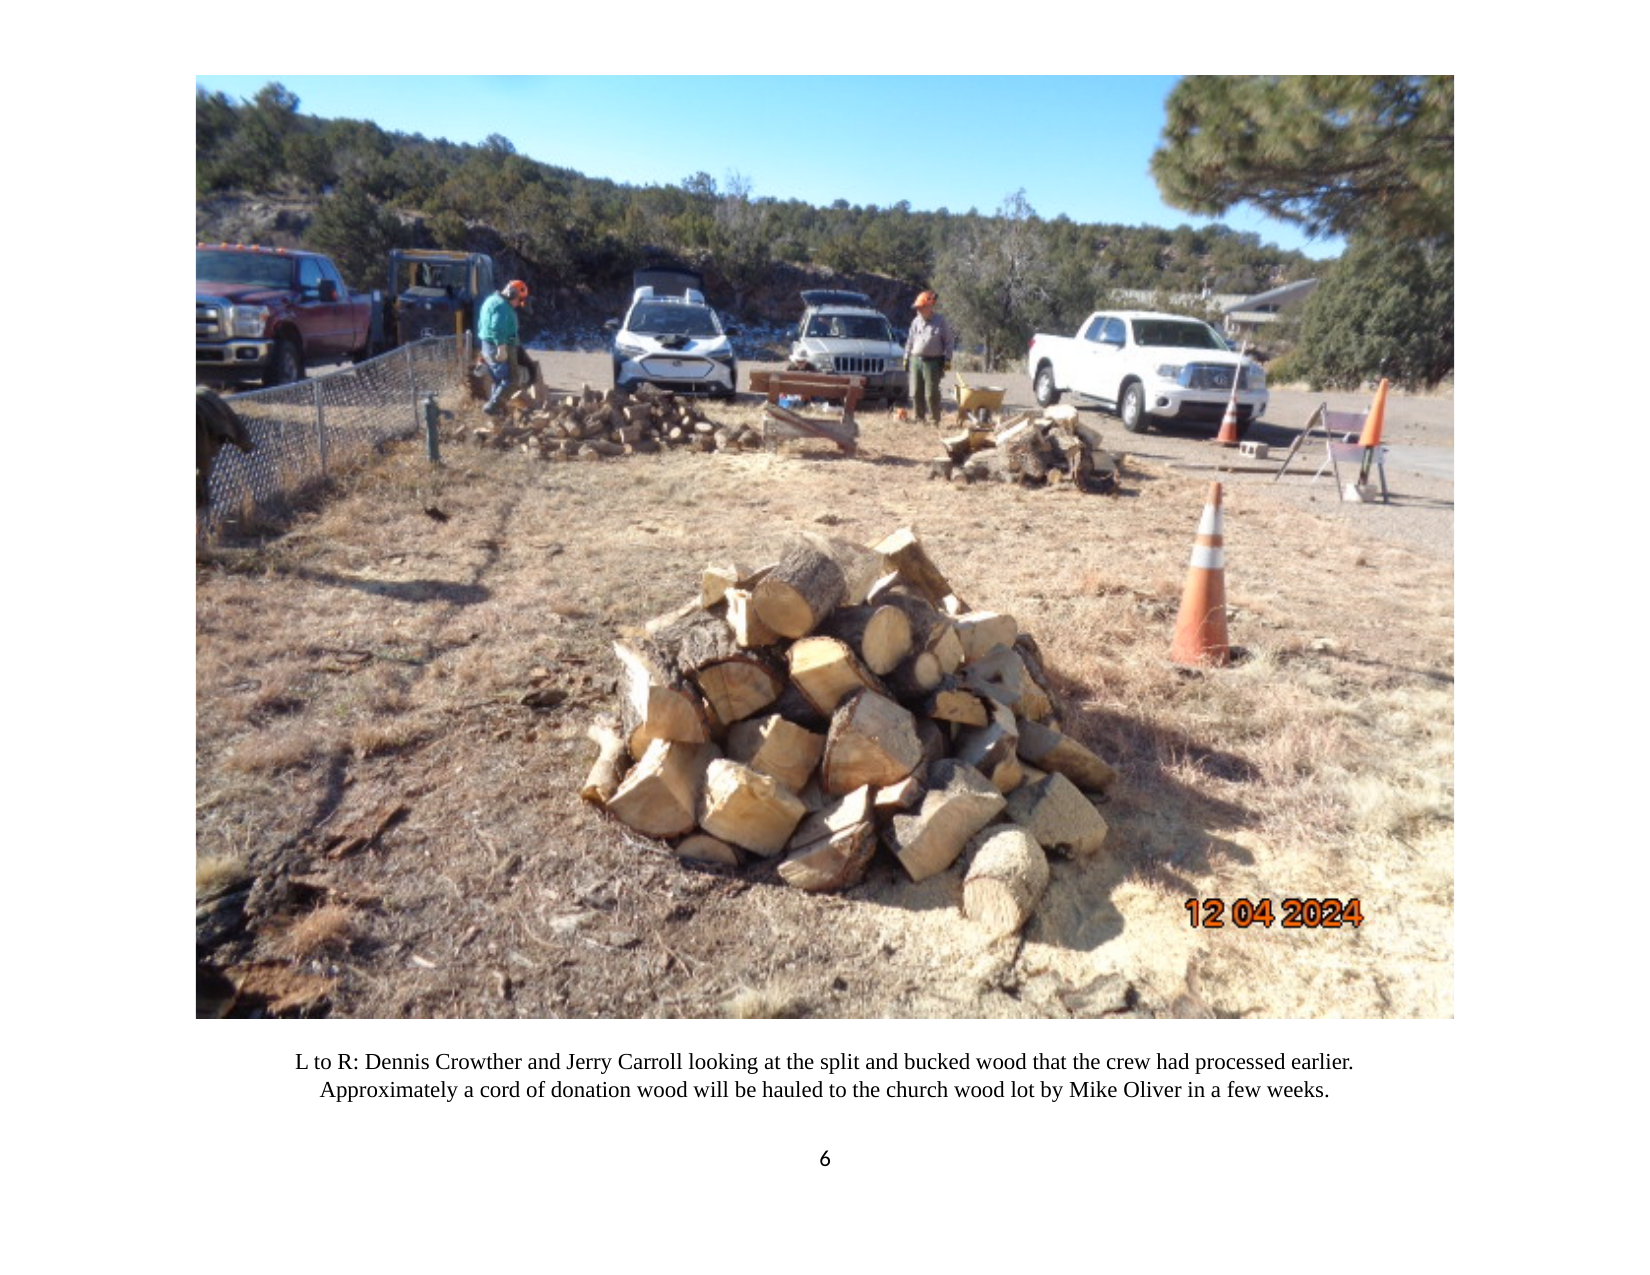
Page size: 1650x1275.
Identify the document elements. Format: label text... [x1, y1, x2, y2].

text Approximately a cord of donation wood will be hauled to the church wood lot by Mike Oliver in a few weeks. [75, 1076, 1575, 1103]
picture [195, 75, 1455, 1019]
text L to R: Dennis Crowther and Jerry Carroll looking at the split and bucked wood that the crew had processed earlier. [75, 1048, 1575, 1074]
